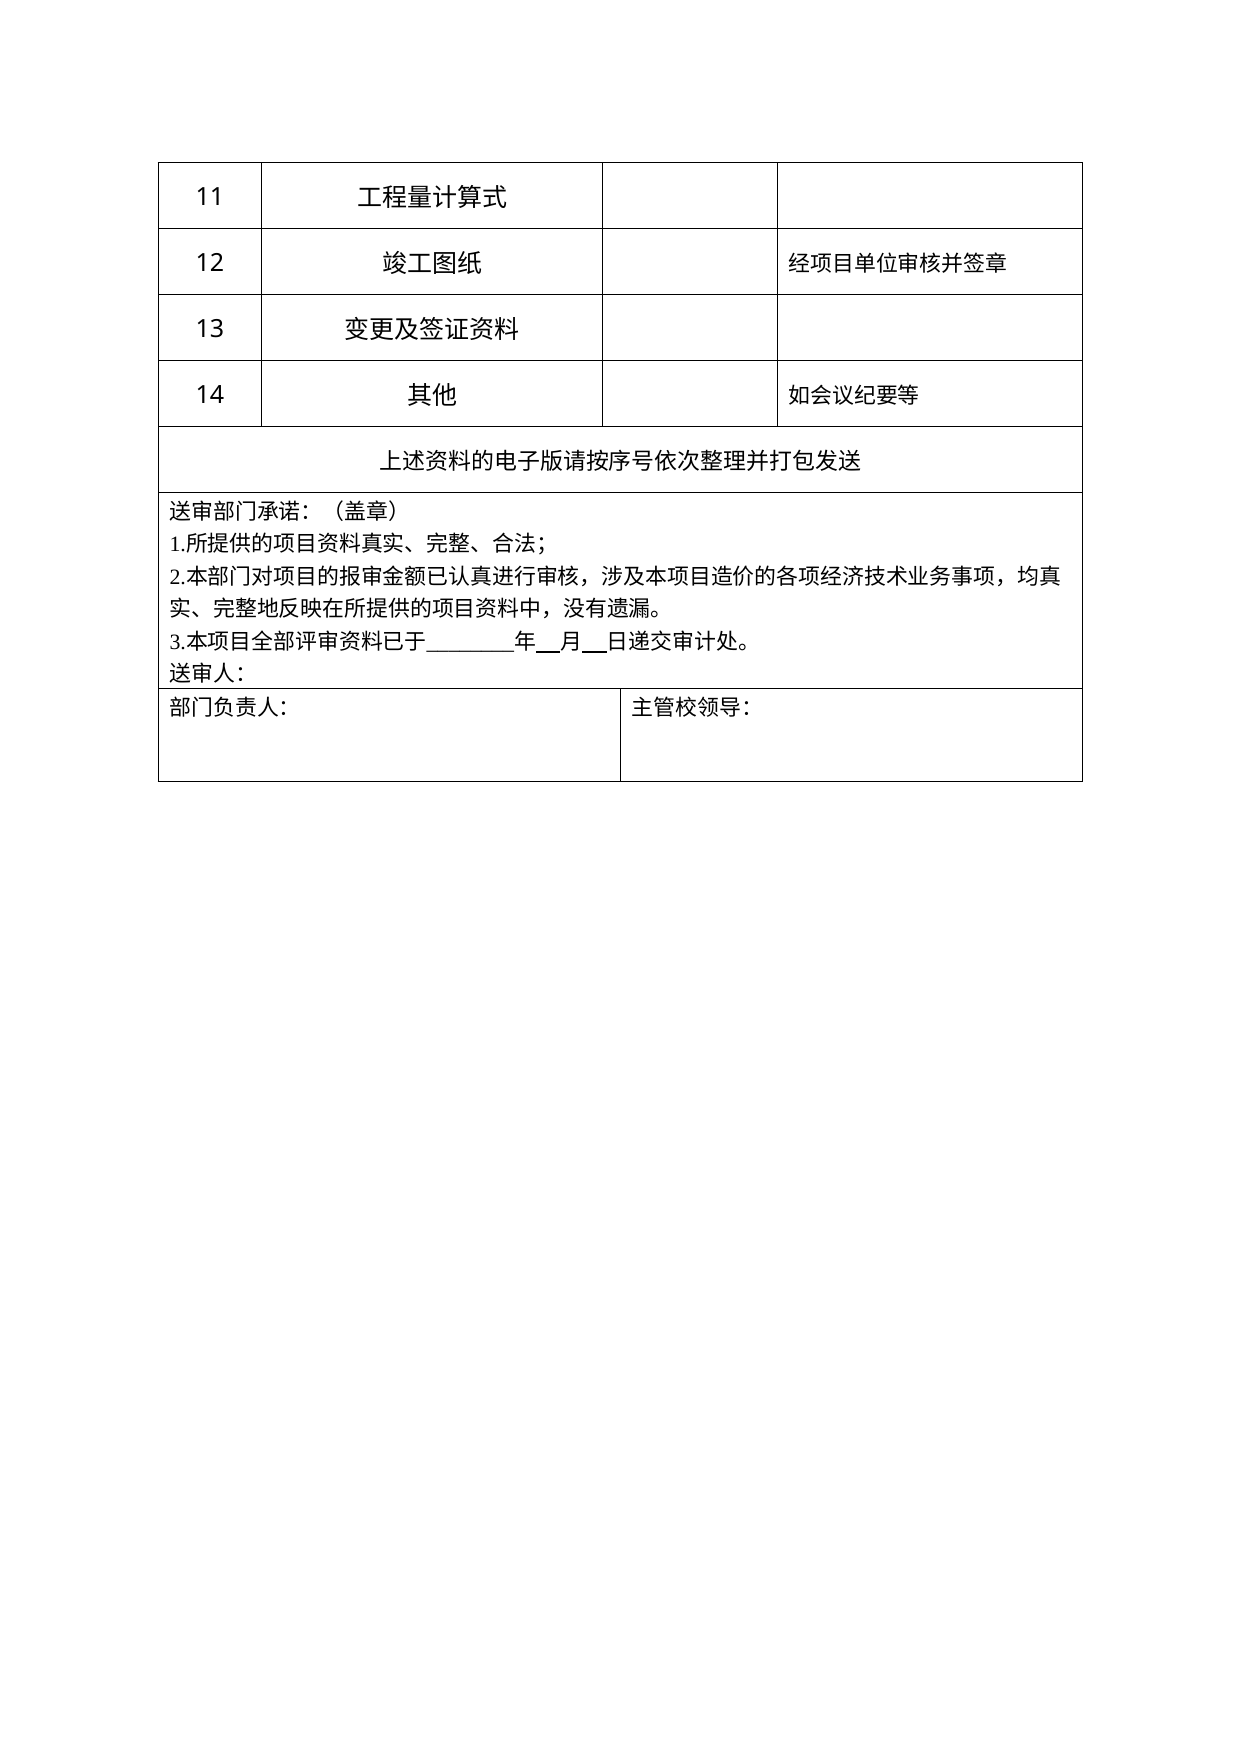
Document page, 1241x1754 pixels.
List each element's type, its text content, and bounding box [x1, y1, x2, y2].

table_cell 送审部门承诺：（盖章） 1.所提供的项目资料真实、完整、合法； 2.本部门对项目的报审金额已认真进行审核，涉及本项目造价的各项经济技术业务事项，均真实、完整地反映在所提供的项目资料中，没有遗漏。 3.本项目全部评审资料已于________年 月 日递交审计处。 送审人： [159, 493, 1082, 688]
table_cell [603, 163, 777, 228]
table_cell 12 [159, 229, 261, 294]
table_cell 14 [159, 361, 261, 426]
table_cell [603, 295, 777, 360]
table_cell 如会议纪要等 [778, 361, 1082, 426]
table_cell 13 [159, 295, 261, 360]
table_cell 主管校领导： [621, 689, 1082, 781]
table_cell [778, 163, 1082, 228]
table_cell 经项目单位审核并签章 [778, 229, 1082, 294]
table_cell 上述资料的电子版请按序号依次整理并打包发送 [159, 427, 1082, 492]
table_cell [603, 229, 777, 294]
table_cell 11 [159, 163, 261, 228]
table_cell 竣工图纸 [262, 229, 602, 294]
table_cell 工程量计算式 [262, 163, 602, 228]
table_cell 变更及签证资料 [262, 295, 602, 360]
table_cell [603, 361, 777, 426]
table_cell 部门负责人： [159, 689, 620, 781]
table_cell 其他 [262, 361, 602, 426]
table_cell [778, 295, 1082, 360]
